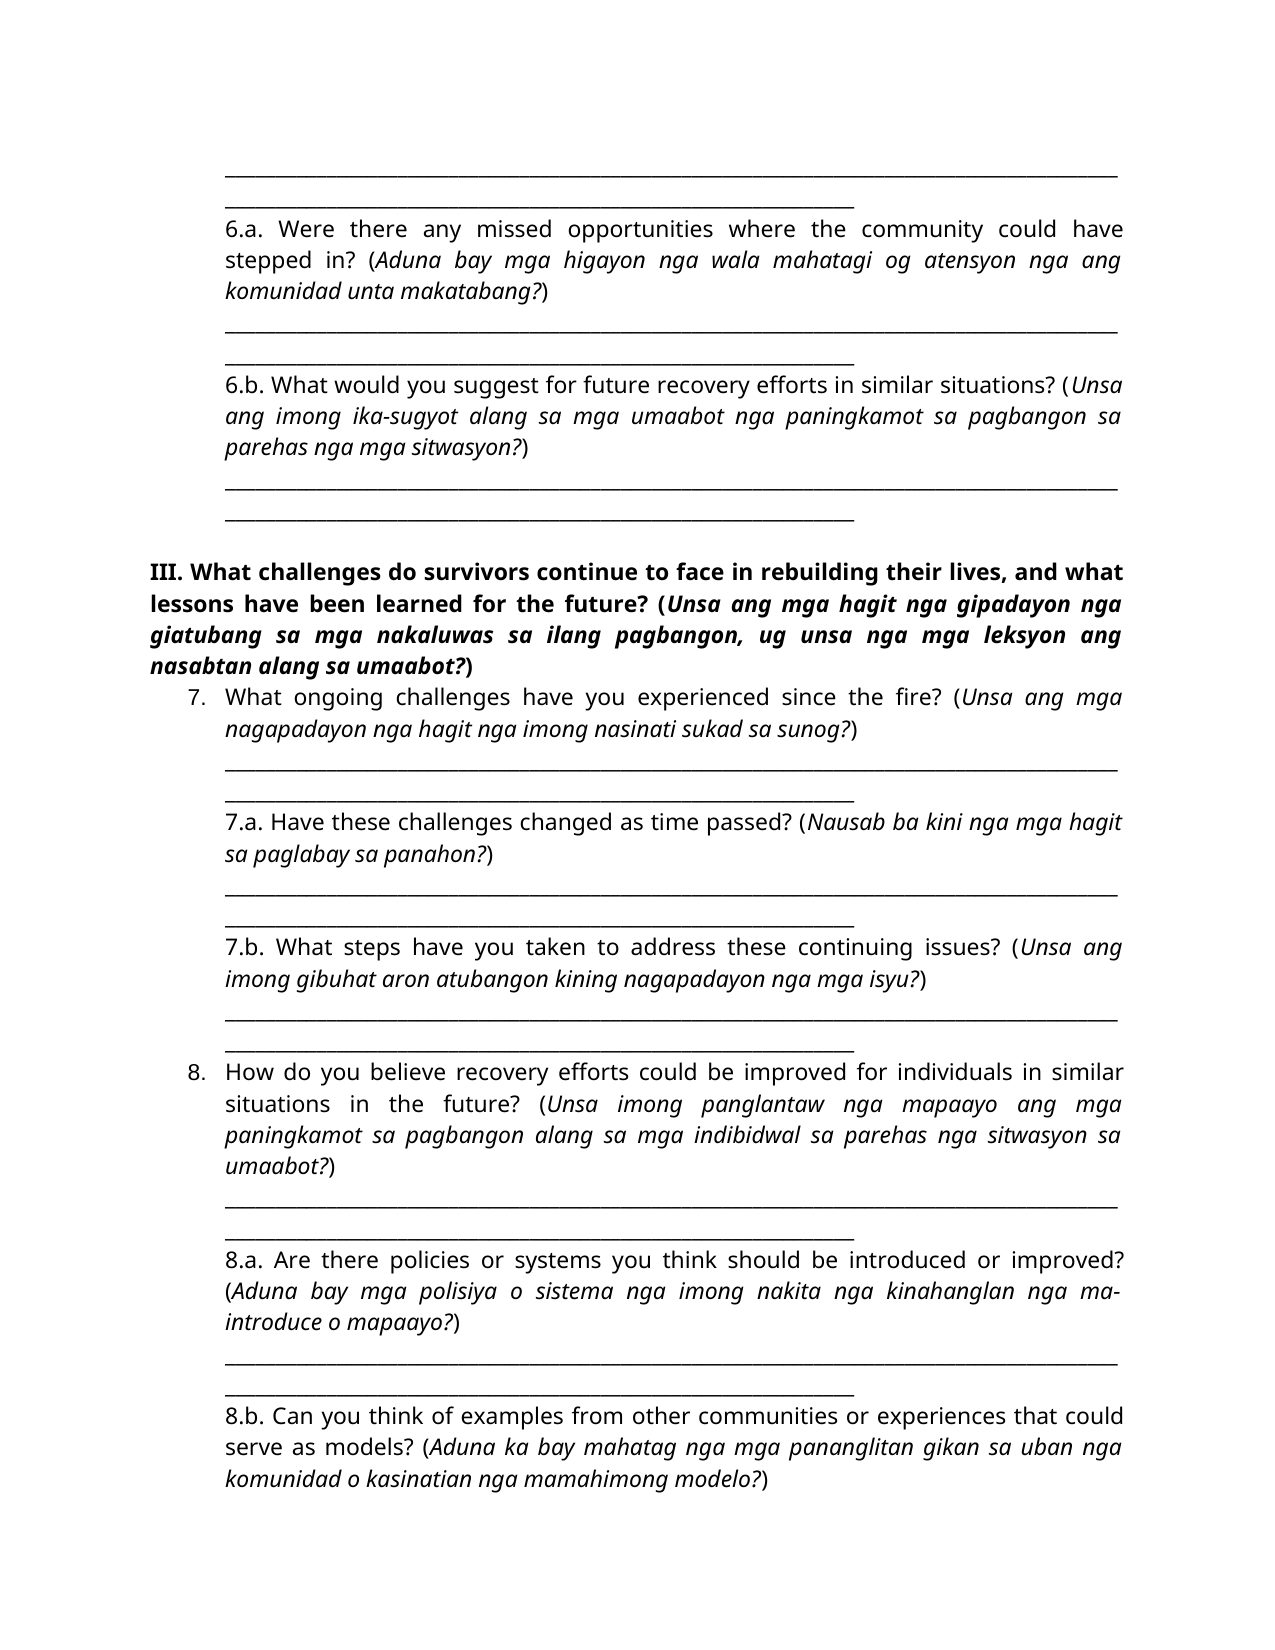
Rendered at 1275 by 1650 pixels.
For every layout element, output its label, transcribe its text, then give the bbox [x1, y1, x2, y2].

list How do you believe recovery efforts could be improved for individuals in similar situations in the future? (Unsa imong panglantaw nga mapaayo ang mga paningkamot sa pagbangon alang sa mga indibidwal sa parehas nga sitwasyon sa umaabot?) [187, 1056, 1125, 1181]
text 7.a. Have these challenges changed as time passed? (Nausab ba kini nga mga hagit sa paglabay sa panahon?) [225, 806, 1125, 869]
text 8.a. Are there policies or systems you think should be introduced or improved? (Aduna bay mga polisiya o sistema nga imong nakita nga kinahanglan nga ma-introduce o mapaayo?) [225, 1244, 1125, 1337]
text 6.a. Were there any missed opportunities where the community could have stepped in? (Aduna bay mga higayon nga wala mahatagi og atensyon nga ang komunidad unta makatabang?) [225, 212, 1125, 306]
text 6.b. What would you suggest for future recovery efforts in similar situations? (Unsa ang imong ika-sugyot alang sa mga umaabot nga paningkamot sa pagbangon sa parehas nga mga sitwasyon?) [225, 369, 1125, 462]
text 8.b. Can you think of examples from other communities or experiences that could serve as models? (Aduna ka bay mahatag nga mga pananglitan gikan sa uban nga komunidad o kasinatian nga mamahimong modelo?) [225, 1400, 1125, 1494]
text III. What challenges do survivors continue to face in rebuilding their lives, and what lessons have been learned for the future? (Unsa ang mga hagit nga gipadayon nga giatubang sa mga nakaluwas sa ilang pagbangon, ug unsa nga mga leksyon ang nasabtan alang sa umaabot?) [150, 556, 1125, 681]
list What ongoing challenges have you experienced since the fire? (Unsa ang mga nagapadayon nga hagit nga imong nasinati sukad sa sunog?) [187, 681, 1125, 744]
text 7.b. What steps have you taken to address these continuing issues? (Unsa ang imong gibuhat aron atubangon kining nagapadayon nga mga isyu?) [225, 931, 1125, 994]
